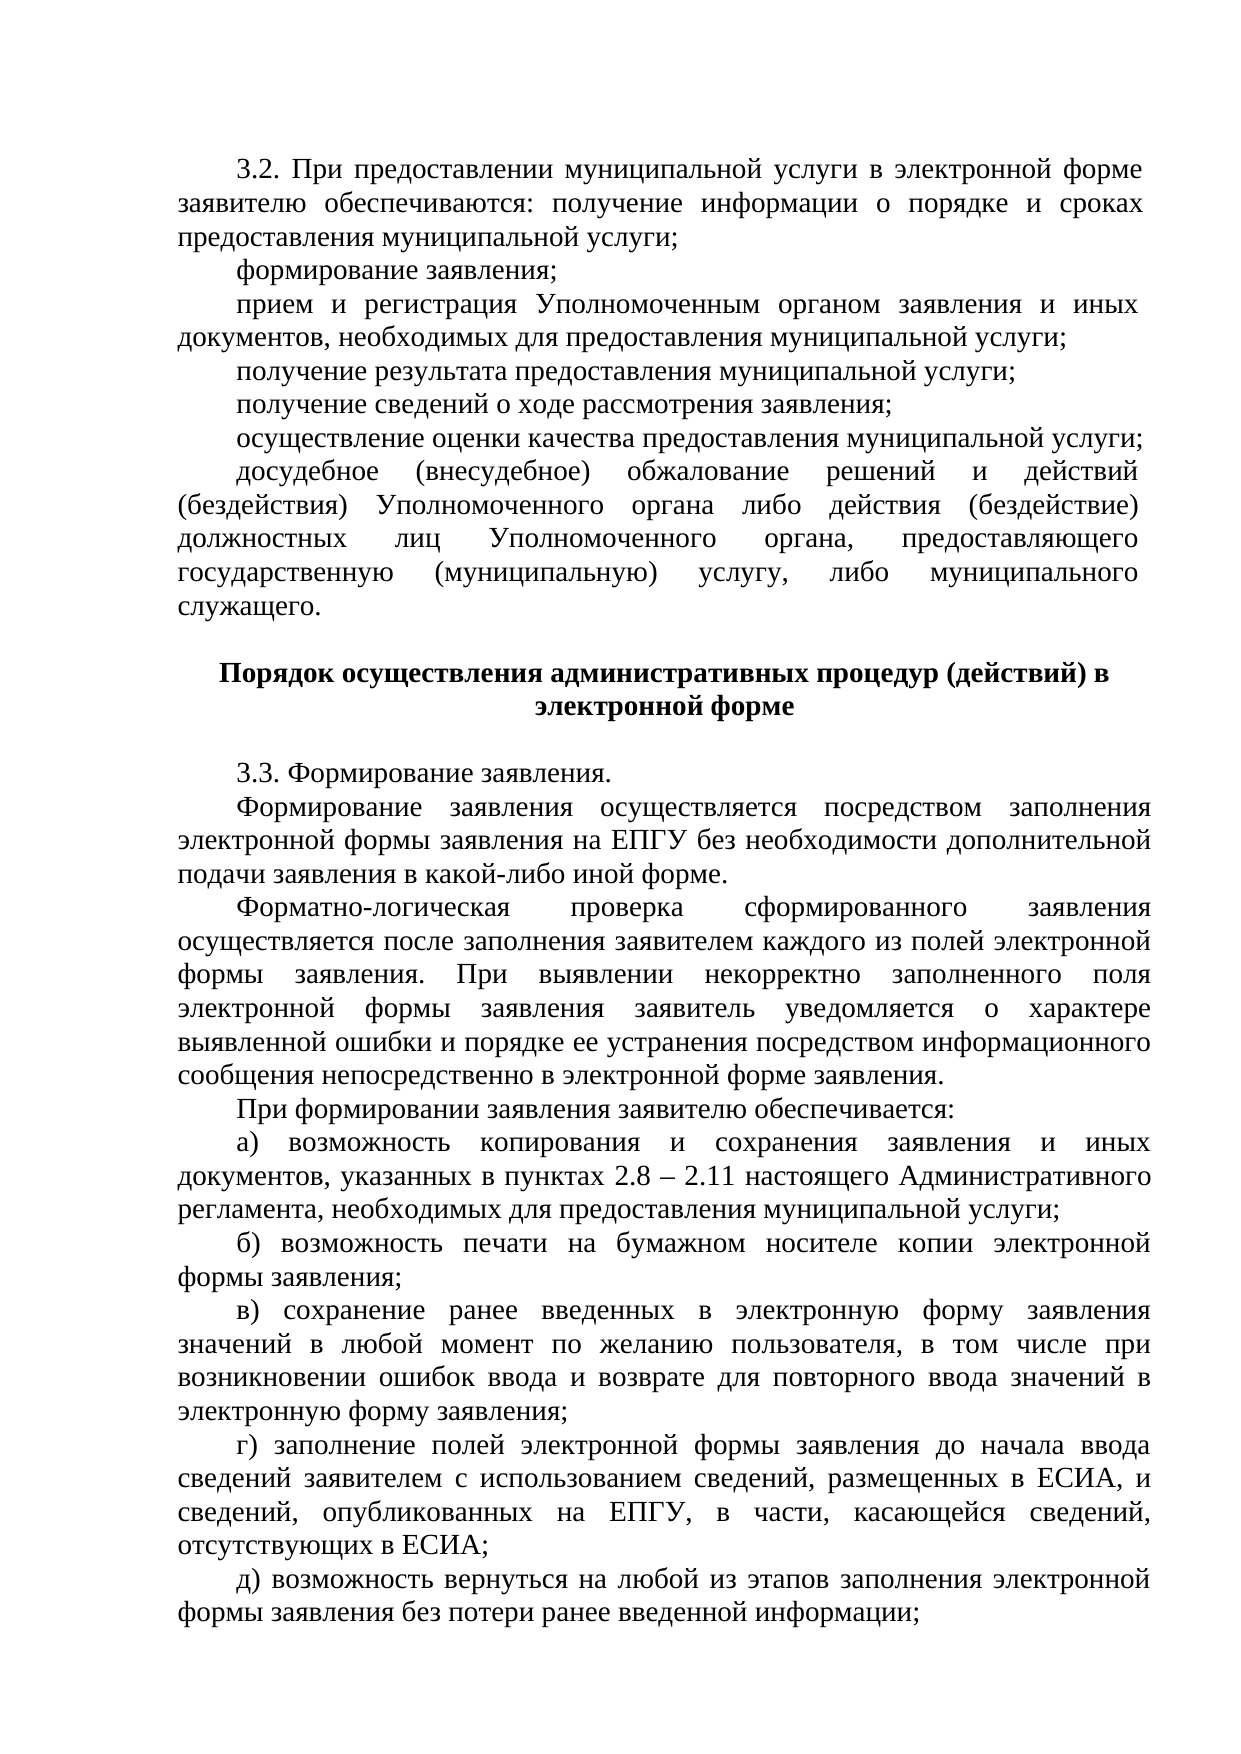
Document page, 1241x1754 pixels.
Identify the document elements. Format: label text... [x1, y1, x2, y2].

text досудебное (внесудебное) обжалование решений и действий (бездействия) Уполномоченного органа либо действия (бездействие) должностных лиц Уполномоченного органа, предоставляющего государственную (муниципальную) услугу, либо муниципального служащего. [177, 453, 1139, 621]
text 3.3. Формирование заявления. [177, 755, 1152, 789]
text осуществление оценки качества предоставления муниципальной услуги; [177, 420, 1144, 453]
text При формировании заявления заявителю обеспечивается: [177, 1091, 1152, 1124]
text Порядок осуществления административных процедур (действий) в электронной форме [177, 655, 1152, 722]
text формирование заявления; [177, 252, 1152, 286]
text Форматно-логическая проверка сформированного заявления осуществляется после заполнения заявителем каждого из полей электронной формы заявления. При выявлении некорректно заполненного поля электронной формы заявления заявитель уведомляется о характере выявленной ошибки и порядке ее устранения посредством информационного сообщения непосредственно в электронной форме заявления. [177, 889, 1152, 1091]
text а) возможность копирования и сохранения заявления и иных документов, указанных в пунктах 2.8 – 2.11 настоящего Административного регламента, необходимых для предоставления муниципальной услуги; [177, 1124, 1152, 1225]
text б) возможность печати на бумажном носителе копии электронной формы заявления; [177, 1225, 1152, 1292]
text д) возможность вернуться на любой из этапов заполнения электронной формы заявления без потери ранее введенной информации; [177, 1561, 1152, 1628]
text г) заполнение полей электронной формы заявления до начала ввода сведений заявителем с использованием сведений, размещенных в ЕСИА, и сведений, опубликованных на ЕПГУ, в части, касающейся сведений, отсутствующих в ЕСИА; [177, 1427, 1152, 1561]
text прием и регистрация Уполномоченным органом заявления и иных документов, необходимых для предоставления муниципальной услуги; [177, 286, 1139, 353]
text получение сведений о ходе рассмотрения заявления; [177, 386, 1152, 420]
text в) сохранение ранее введенных в электронную форму заявления значений в любой момент по желанию пользователя, в том числе при возникновении ошибок ввода и возврате для повторного ввода значений в электронную форму заявления; [177, 1292, 1152, 1426]
text получение результата предоставления муниципальной услуги; [177, 353, 1144, 386]
text 3.2. При предоставлении муниципальной услуги в электронной форме заявителю обеспечиваются: получение информации о порядке и сроках предоставления муниципальной услуги; [177, 152, 1144, 252]
text Формирование заявления осуществляется посредством заполнения электронной формы заявления на ЕПГУ без необходимости дополнительной подачи заявления в какой-либо иной форме. [177, 789, 1152, 889]
